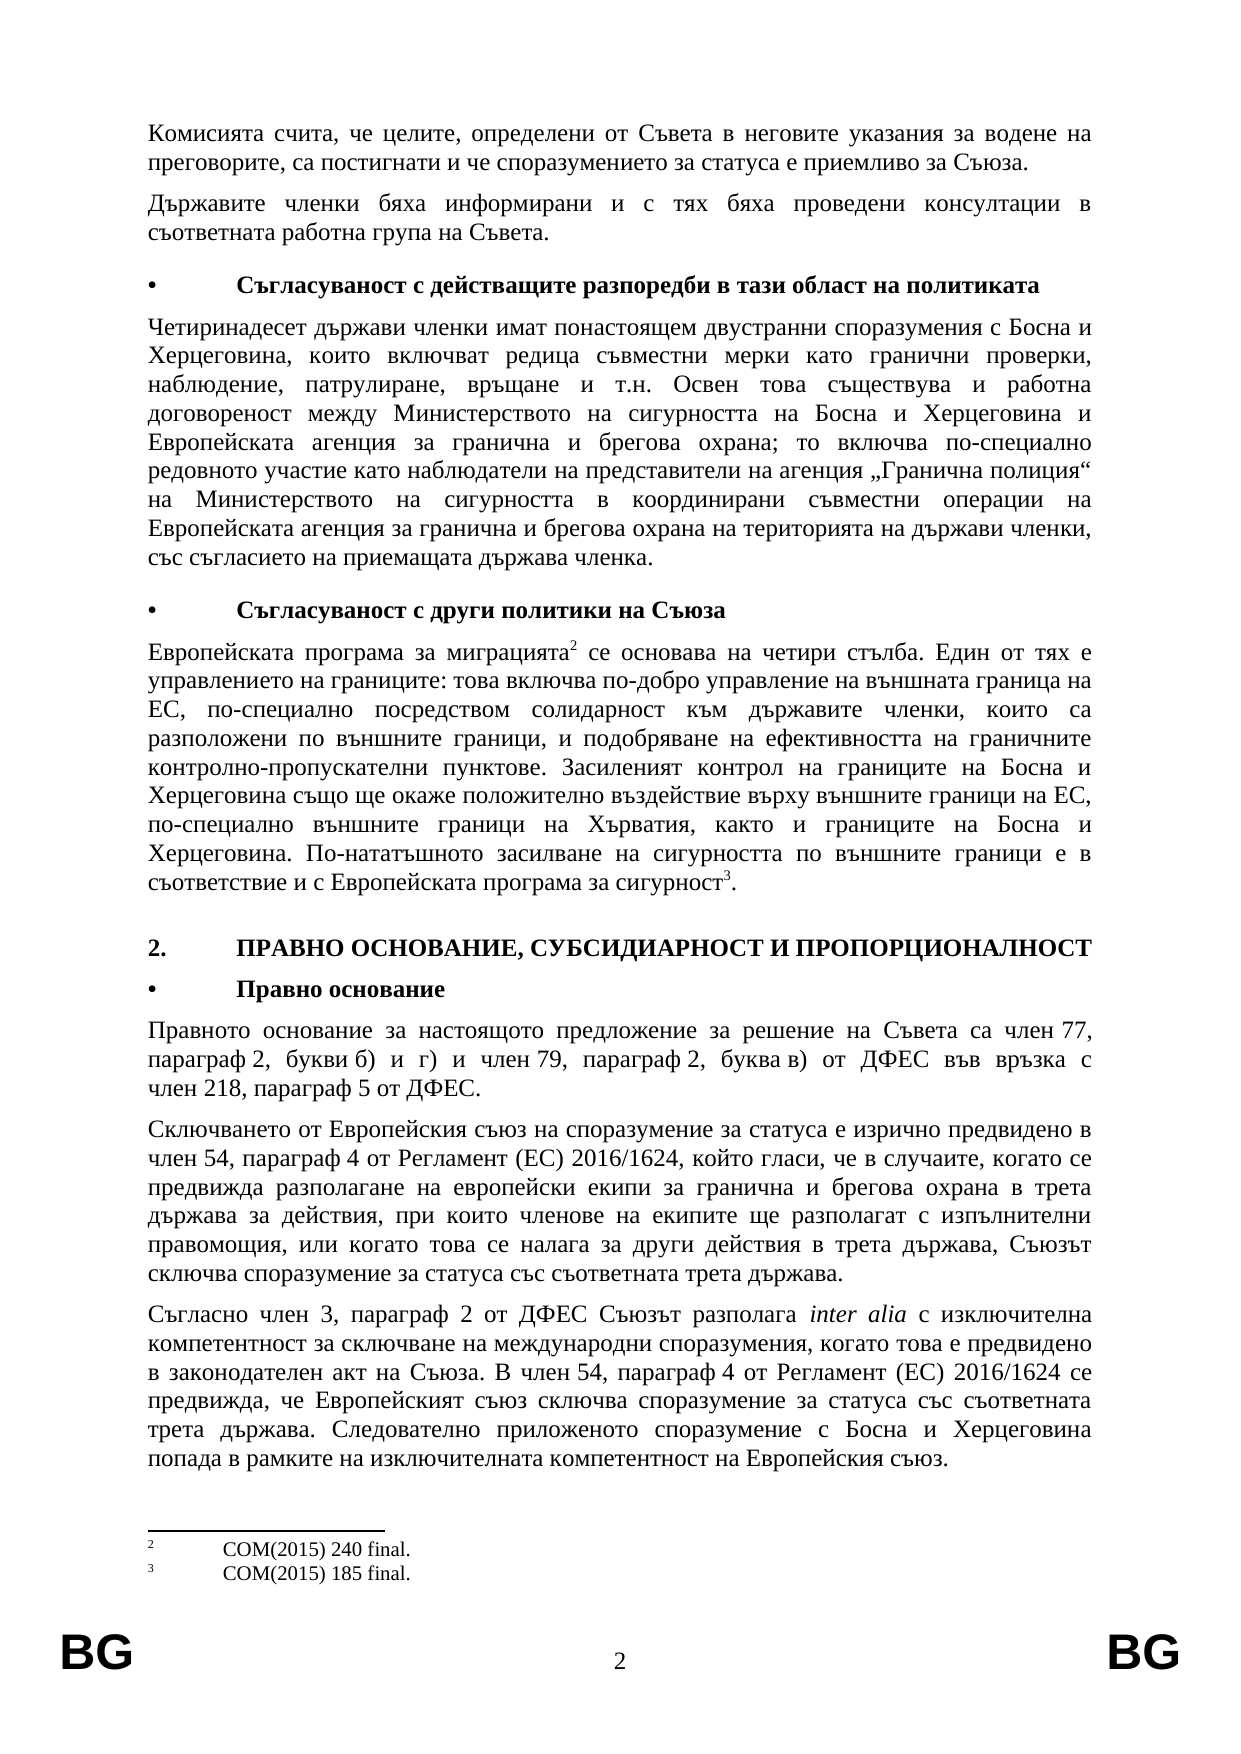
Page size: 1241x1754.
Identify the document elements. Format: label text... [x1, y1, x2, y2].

text Комисията счита, че целите, определени от Съвета в неговите указания за водене на преговорите, са постигнати и че споразумението за статуса е приемливо за Съюза. [148, 118, 1093, 176]
subtitle • Съгласуваност с други политики на Съюза [148, 596, 1093, 624]
text Четиринадесет държави членки имат понастоящем двустранни споразумения с Босна и Херцеговина, които включват редица съвместни мерки като гранични проверки, наблюдение, патрулиране, връщане и т.н. Освен това съществува и работна договореност между Министерството на сигурността на Босна и Херцеговина и Европейската агенция за гранична и брегова охрана; то включва по-специално редовното участие като наблюдатели на представители на агенция „Гранична полиция“ на Министерството на сигурността в координирани съвместни операции на Европейската агенция за гранична и брегова охрана на територията на държави членки, със съгласието на приемащата държава членка. [148, 312, 1093, 571]
text Съгласно член 3, параграф 2 от ДФЕС Съюзът разполага inter alia с изключителна компетентност за сключване на международни споразумения, когато това е предвидено в законодателен акт на Съюза. В член 54, параграф 4 от Регламент (ЕС) 2016/1624 се предвижда, че Европейският съюз сключва споразумение за статуса със съответната трета държава. Следователно приложеното споразумение с Босна и Херцеговина попада в рамките на изключителната компетентност на Европейския съюз. [148, 1299, 1093, 1472]
subtitle • Съгласуваност с действащите разпоредби в тази област на политиката [148, 271, 1093, 299]
text Правното основание за настоящото предложение за решение на Съвета са член 77, параграф 2, букви б) и г) и член 79, параграф 2, буква в) от ДФЕС във връзка с член 218, параграф 5 от ДФЕС. [148, 1016, 1093, 1102]
subtitle • Правно основание [148, 974, 1093, 1003]
text Държавите членки бяха информирани и с тях бяха проведени консултации в съответната работна група на Съвета. [148, 188, 1093, 246]
text Европейската програма за миграцията се основава на четири стълба. Един от тях е управлението на границите: това включва по-добро управление на външната граница на ЕС, по-специално посредством солидарност към държавите членки, които са разположени по външните граници, и подобряване на ефективността на граничните контролно-пропускателни пунктове. Засиленият контрол на границите на Босна и Херцеговина също ще окаже положително въздействие върху външните граници на ЕС, по-специално външните граници на Хърватия, както и границите на Босна и Херцеговина. По-нататъшното засилване на сигурността по външните граници е в съответствие и с Европейската програма за сигурност. [148, 637, 1093, 896]
text Сключването от Европейския съюз на споразумение за статуса е изрично предвидено в член 54, параграф 4 от Регламент (ЕС) 2016/1624, който гласи, че в случаите, когато се предвижда разполагане на европейски екипи за гранична и брегова охрана в трета държава за действия, при които членове на екипите ще разполагат с изпълнителни правомощия, или когато това се налага за други действия в трета държава, Съюзът сключва споразумение за статуса със съответната трета държава. [148, 1114, 1093, 1287]
subtitle 2. ПРАВНО ОСНОВАНИЕ, СУБСИДИАРНОСТ И ПРОПОРЦИОНАЛНОСТ [148, 933, 1093, 962]
